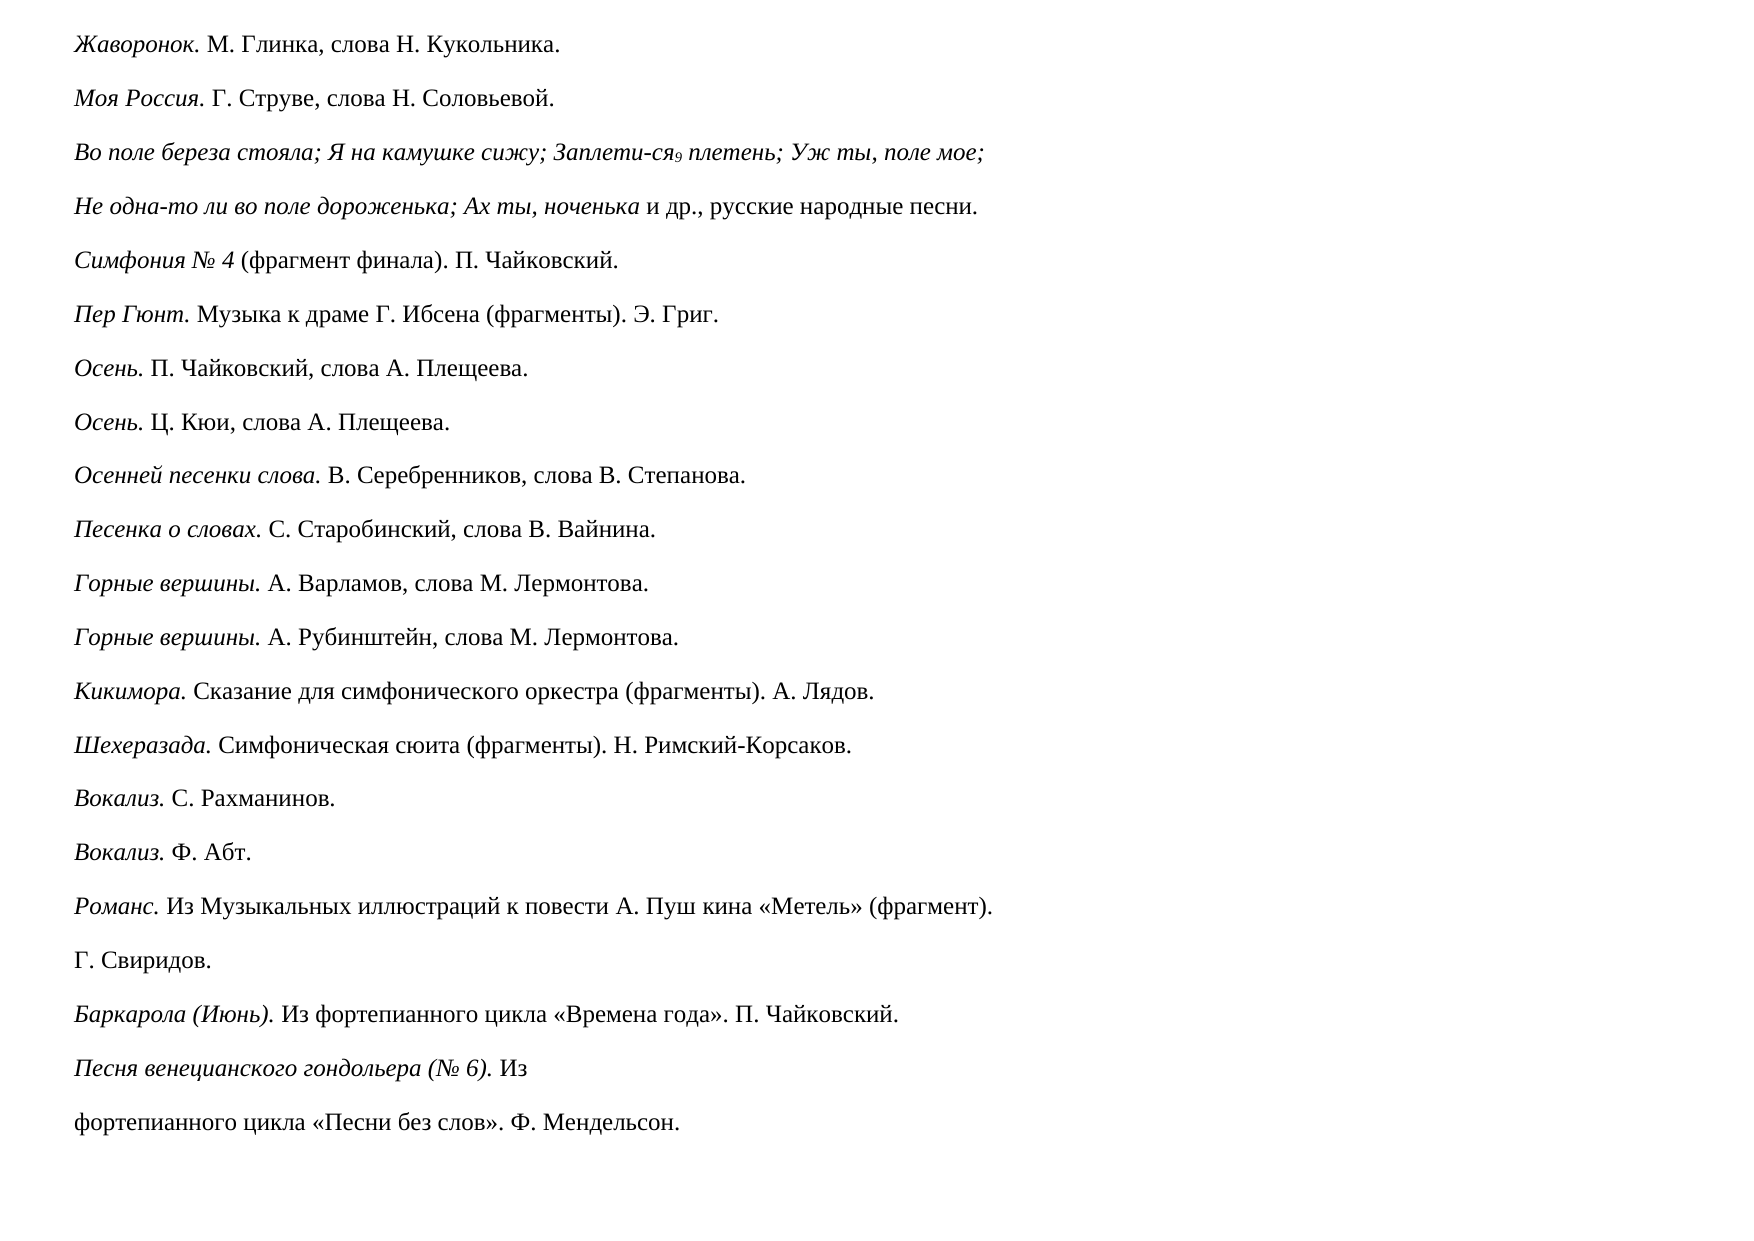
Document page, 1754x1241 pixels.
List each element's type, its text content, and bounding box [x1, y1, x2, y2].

text Песня венецианского гондольера (№ 6). Из [74, 1053, 1683, 1082]
text Горные вершины. А. Рубинштейн, слова М. Лермонтова. [74, 622, 1683, 651]
text Не одна-то ли во поле дороженька; Ах ты, ноченька и др., русские народные песни. [74, 191, 1683, 220]
text Горные вершины. А. Варламов, слова М. Лермонтова. [74, 568, 1683, 597]
text Жаворонок. М. Глинка, слова Н. Кукольника. [74, 29, 1683, 58]
text Баркарола (Июнь). Из фортепианного цикла «Времена года». П. Чайковский. [74, 999, 1683, 1028]
text Осень. Ц. Кюи, слова А. Плещеева. [74, 407, 1683, 435]
text Вокализ. Ф. Абт. [74, 837, 1683, 866]
text Моя Россия. Г. Струве, слова Н. Соловьевой. [74, 83, 1683, 112]
text Пер Гюнт. Музыка к драме Г. Ибсена (фрагменты). Э. Григ. [74, 299, 1683, 328]
text Осенней песенки слова. В. Серебренников, слова В. Степанова. [74, 460, 1683, 489]
text Песенка о словах. С. Старобинский, слова В. Вайнина. [74, 514, 1683, 543]
text Шехеразада. Симфоническая сюита (фрагменты). Н. Римский-Корсаков. [74, 730, 1683, 758]
text фортепианного цикла «Песни без слов». Ф. Мендельсон. [74, 1107, 1683, 1135]
text Вокализ. С. Рахманинов. [74, 783, 1683, 812]
text Осень. П. Чайковский, слова А. Плещеева. [74, 353, 1683, 381]
text Кикимора. Сказание для симфонического оркестра (фрагменты). А. Лядов. [74, 676, 1683, 704]
text Г. Свиридов. [74, 945, 1683, 974]
text Симфония № 4 (фрагмент финала). П. Чайковский. [74, 245, 1683, 274]
text Романс. Из Музыкальных иллюстраций к повести А. Пуш кина «Метель» (фрагмент). [74, 891, 1683, 920]
text Во поле береза стояла; Я на камушке сижу; Заплети-ся9 плетень; Уж ты, поле мое; [74, 137, 1683, 166]
